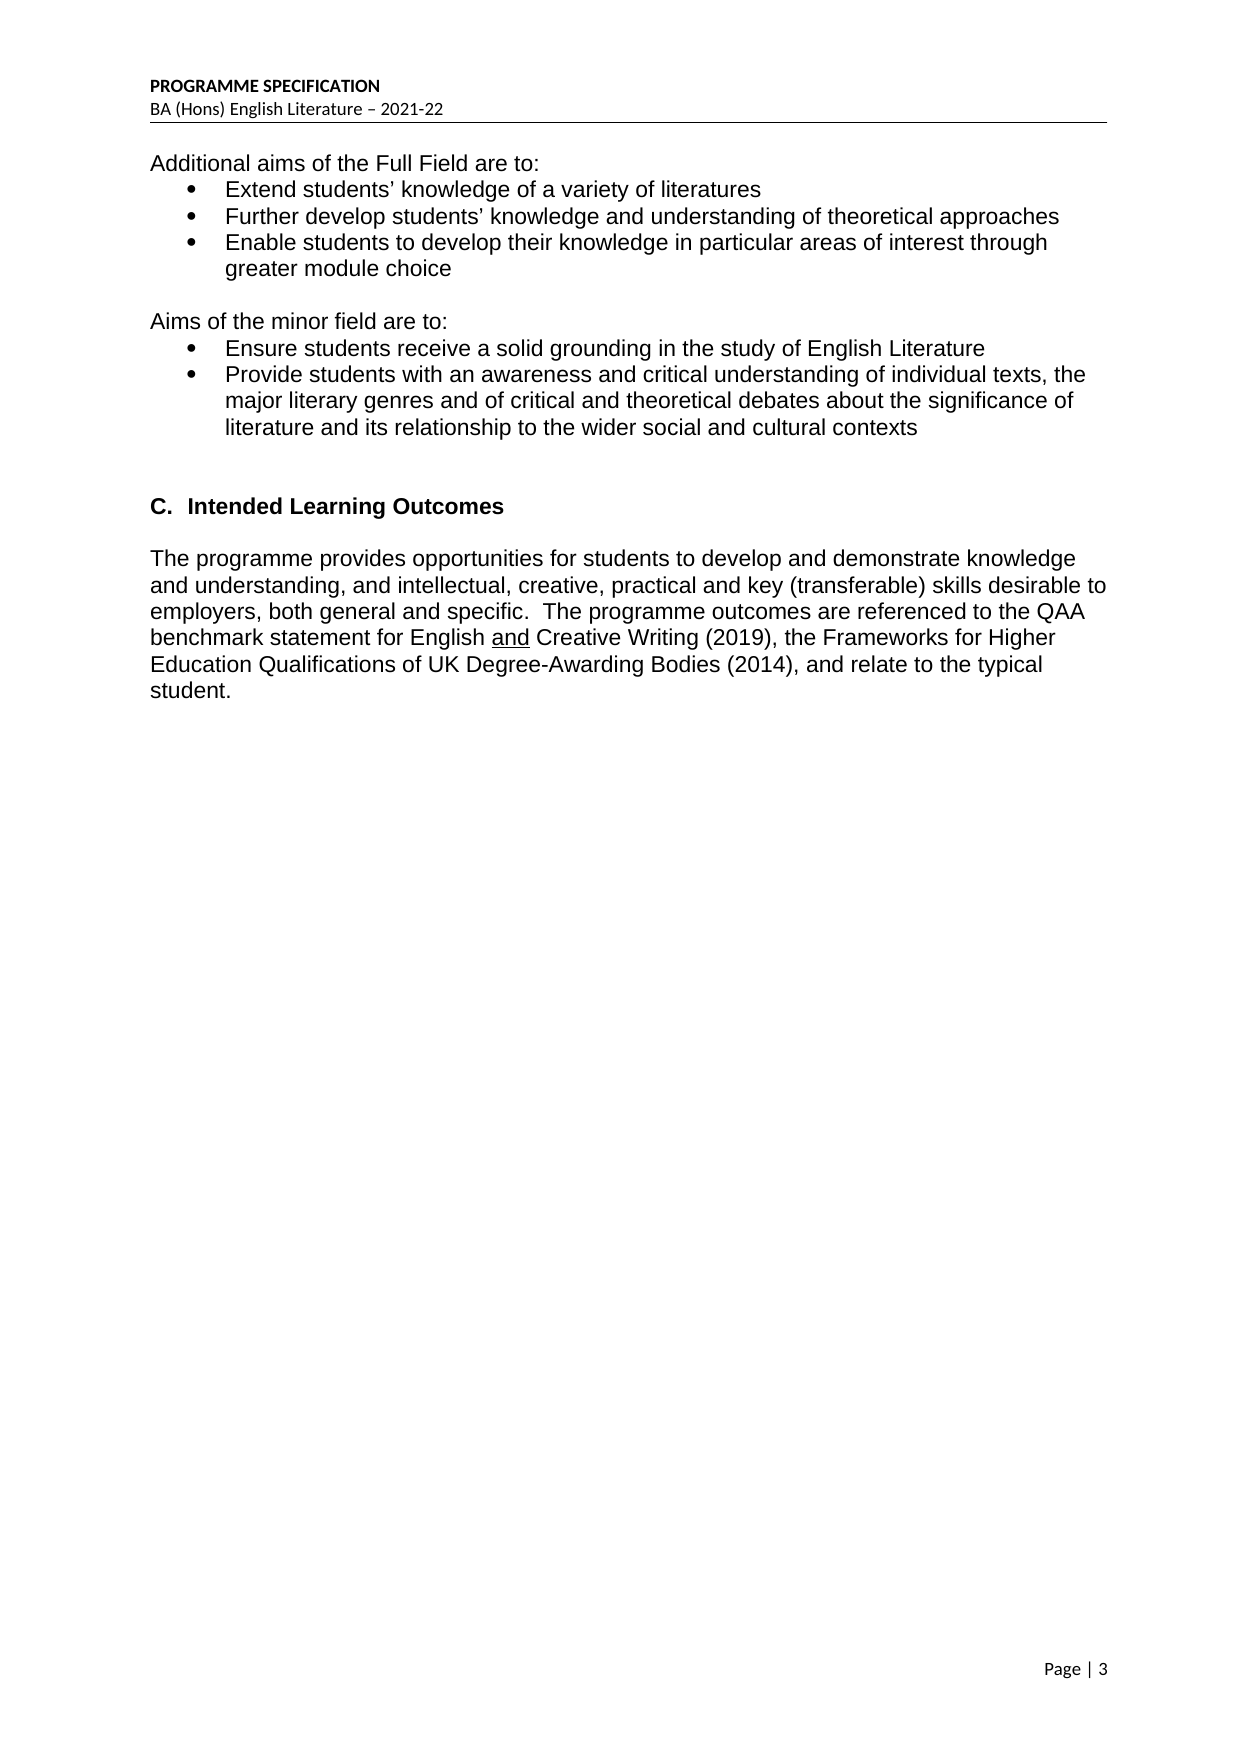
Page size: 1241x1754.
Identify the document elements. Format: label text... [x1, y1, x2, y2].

text Aims of the minor field are to: [150, 308, 1107, 334]
list Provide students with an awareness and critical understanding of individual texts, the major literary genres and of critical and theoretical debates about the significance of literature and its relationship to the wider social and cultural contexts [187, 361, 1107, 440]
text The programme provides opportunities for students to develop and demonstrate knowledge and understanding, and intellectual, creative, practical and key (transferable) skills desirable to employers, both general and specific. The programme outcomes are referenced to the QAA benchmark statement for English and Creative Writing (2019), the Frameworks for Higher Education Qualifications of UK Degree-Awarding Bodies (2014), and relate to the typical student. [150, 545, 1107, 703]
list Intended Learning Outcomes [150, 493, 1107, 519]
list Ensure students receive a solid grounding in the study of English Literature [187, 334, 1107, 361]
list Enable students to develop their knowledge in particular areas of interest through greater module choice [187, 229, 1107, 282]
text Additional aims of the Full Field are to: [150, 150, 1107, 176]
list Extend students’ knowledge of a variety of literatures [187, 176, 1107, 203]
list Further develop students’ knowledge and understanding of theoretical approaches [187, 203, 1107, 229]
